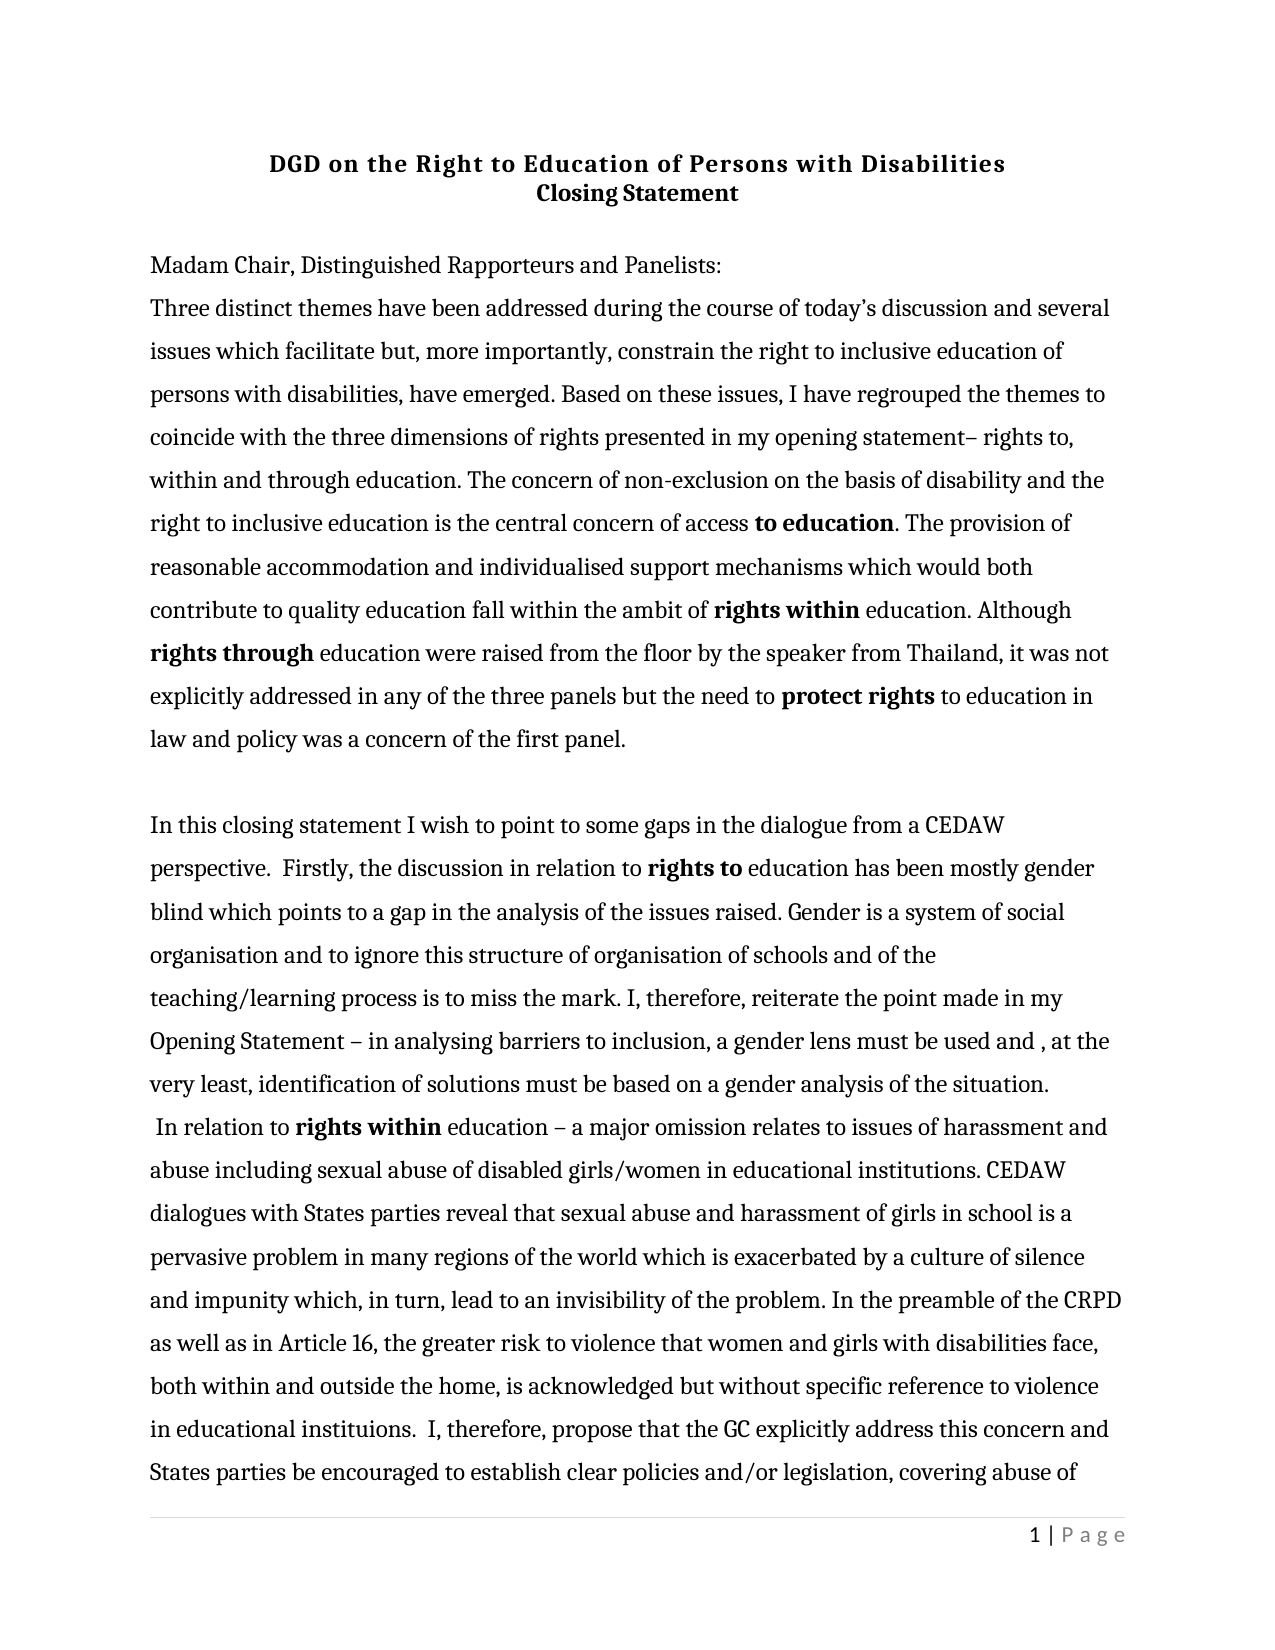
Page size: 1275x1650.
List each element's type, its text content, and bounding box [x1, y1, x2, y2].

text Madam Chair, Distinguished Rapporteurs and Panelists: [150, 251, 1125, 279]
subtitle DGD on the Right to Education of Persons with Disabilities [150, 150, 1125, 179]
text In this closing statement I wish to point to some gaps in the dialogue from a CEDAW perspective. Firstly, the discussion in relation to rights to education has been mostly gender blind which points to a gap in the analysis of the issues raised. Gender is a system of social organisation and to ignore this structure of organisation of schools and of the teaching/learning process is to miss the mark. I, therefore, reiterate the point made in my Opening Statement – in analysing barriers to inclusion, a gender lens must be used and , at the very least, identification of solutions must be based on a gender analysis of the situation. [150, 811, 1125, 1099]
text Three distinct themes have been addressed during the course of today’s discussion and several issues which facilitate but, more importantly, constrain the right to inclusive education of persons with disabilities, have emerged. Based on these issues, I have regrouped the themes to coincide with the three dimensions of rights presented in my opening statement– rights to, within and through education. The concern of non-exclusion on the basis of disability and the right to inclusive education is the central concern of access to education. The provision of reasonable accommodation and individualised support mechanisms which would both contribute to quality education fall within the ambit of rights within education. Although rights through education were raised from the floor by the speaker from Thailand, it was not explicitly addressed in any of the three panels but the need to protect rights to education in law and policy was a concern of the first panel. [150, 294, 1125, 754]
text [150, 1113, 1125, 1487]
text Closing Statement [150, 179, 1125, 207]
